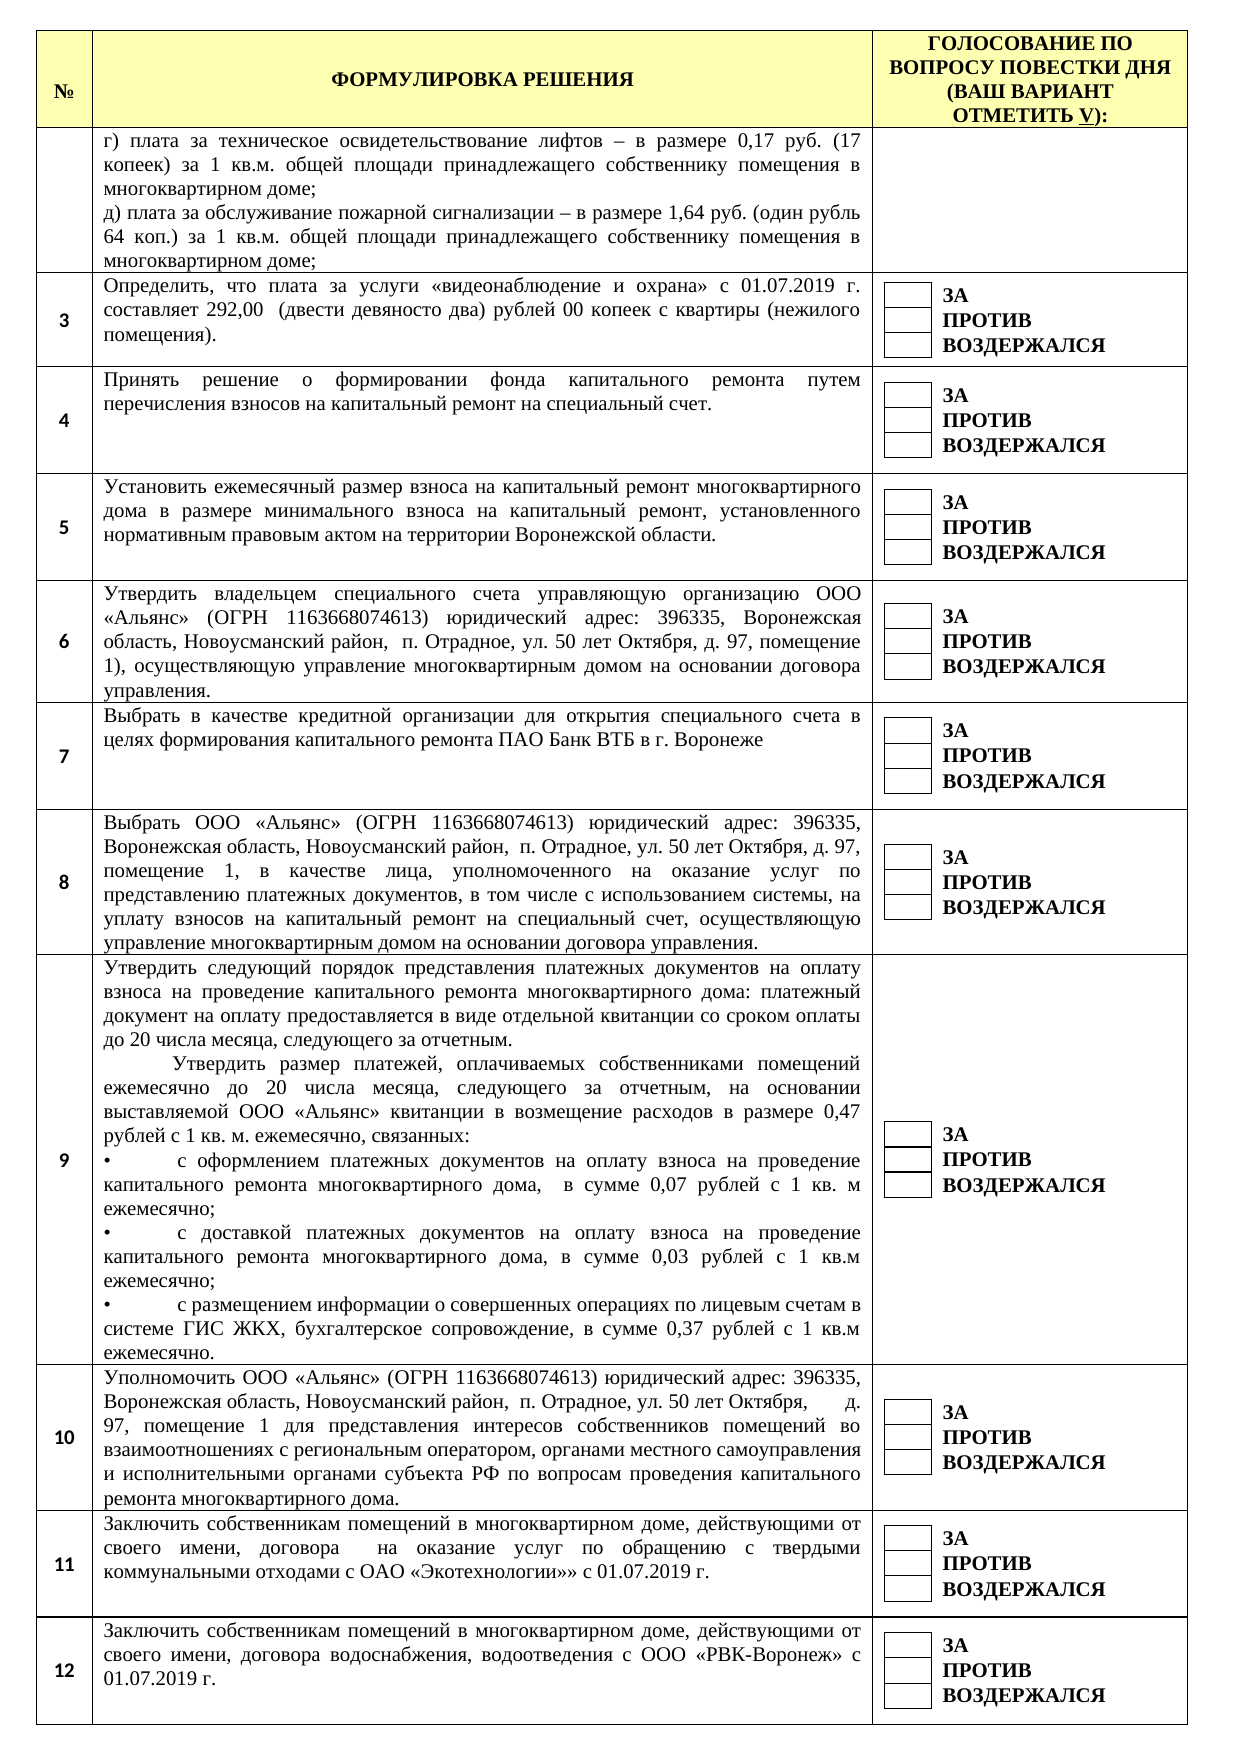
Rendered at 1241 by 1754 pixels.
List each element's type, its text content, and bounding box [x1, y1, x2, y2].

table_cell [873, 474, 1187, 580]
table_cell [873, 1365, 1187, 1509]
table_cell [873, 367, 1187, 473]
table_cell Утвердить владельцем специального счета управляющую организацию ООО «Альянс» (ОГРН 1163668074613) юридический адрес: 396335, Воронежская область, Новоусманский район, п. Отрадное, ул. 50 лет Октября, д. 97, помещение 1), осуществляющую управление многоквартирным домом на основании договора управления. [93, 581, 872, 702]
table_cell [873, 581, 1187, 702]
table_cell 11 [37, 1511, 92, 1616]
table_header № [37, 31, 92, 127]
table_cell [873, 1511, 1187, 1616]
table_cell 6 [37, 581, 92, 702]
table_cell Установить ежемесячный размер взноса на капитальный ремонт многоквартирного дома в размере минимального взноса на капитальный ремонт, установленного нормативным правовым актом на территории Воронежской области. [93, 474, 872, 580]
table_cell [873, 1618, 1187, 1723]
table_cell [873, 810, 1187, 954]
table_cell [873, 273, 1187, 366]
table_header ГОЛОСОВАНИЕ ПО ВОПРОСУ ПОВЕСТКИ ДНЯ (ВАШ ВАРИАНТ ОТМЕТИТЬ V): [873, 31, 1187, 127]
table_cell Уполномочить ООО «Альянс» (ОГРН 1163668074613) юридический адрес: 396335, Воронежская область, Новоусманский район, п. Отрадное, ул. 50 лет Октября, д. 97, помещение 1 для представления интересов собственников помещений во взаимоотношениях с региональным оператором, органами местного самоуправления и исполнительными органами субъекта РФ по вопросам проведения капитального ремонта многоквартирного дома. [93, 1365, 872, 1509]
table_cell 4 [37, 367, 92, 473]
table_cell 5 [37, 474, 92, 580]
table_cell Заключить собственникам помещений в многоквартирном доме, действующими от своего имени, договора водоснабжения, водоотведения с ООО «РВК-Воронеж» с 01.07.2019 г. [93, 1618, 872, 1723]
table_cell [873, 128, 1187, 272]
table_cell Определить, что плата за услуги «видеонаблюдение и охрана» с 01.07.2019 г. составляет 292,00 (двести девяносто два) рублей 00 копеек с квартиры (нежилого помещения). [93, 273, 872, 366]
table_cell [93, 128, 872, 272]
table_cell Выбрать ООО «Альянс» (ОГРН 1163668074613) юридический адрес: 396335, Воронежская область, Новоусманский район, п. Отрадное, ул. 50 лет Октября, д. 97, помещение 1, в качестве лица, уполномоченного на оказание услуг по представлению платежных документов, в том числе с использованием системы, на уплату взносов на капитальный ремонт на специальный счет, осуществляющую управление многоквартирным домом на основании договора управления. [93, 810, 872, 954]
table_cell 3 [37, 273, 92, 366]
table_cell [873, 955, 1187, 1364]
table_header ФОРМУЛИРОВКА РЕШЕНИЯ [93, 31, 872, 127]
table_cell 10 [37, 1365, 92, 1509]
table_cell Заключить собственникам помещений в многоквартирном доме, действующими от своего имени, договора на оказание услуг по обращению с твердыми коммунальными отходами с ОАО «Экотехнологии»» с 01.07.2019 г. [93, 1511, 872, 1616]
table_cell 12 [37, 1618, 92, 1723]
table_cell 2 [37, 128, 92, 272]
table_cell Принять решение о формировании фонда капитального ремонта путем перечисления взносов на капитальный ремонт на специальный счет. [93, 367, 872, 473]
table_cell Утвердить следующий порядок представления платежных документов на оплату взноса на проведение капитального ремонта многоквартирного дома: платежный документ на оплату предоставляется в виде отдельной квитанции со сроком оплаты до 20 числа месяца, следующего за отчетным. Утвердить размер платежей, оплачиваемых собственниками помещений ежемесячно до 20 числа месяца, следующего за отчетным, на основании выставляемой ООО «Альянс» квитанции в возмещение расходов в размере 0,47 рублей с 1 кв. м. ежемесячно, связанных: • с оформлением платежных документов на оплату взноса на проведение капитального ремонта многоквартирного дома, в сумме 0,07 рублей с 1 кв. м ежемесячно; • с доставкой платежных документов на оплату взноса на проведение капитального ремонта многоквартирного дома, в сумме 0,03 рублей с 1 кв.м ежемесячно; • с размещением информации о совершенных операциях по лицевым счетам в системе ГИС ЖКХ, бухгалтерское сопровождение, в сумме 0,37 рублей с 1 кв.м ежемесячно. [93, 955, 872, 1364]
table_cell 8 [37, 810, 92, 954]
table_cell 7 [37, 703, 92, 808]
table_cell [873, 703, 1187, 808]
table_cell 9 [37, 955, 92, 1364]
table_cell Выбрать в качестве кредитной организации для открытия специального счета в целях формирования капитального ремонта ПАО Банк ВТБ в г. Воронеже [93, 703, 872, 808]
